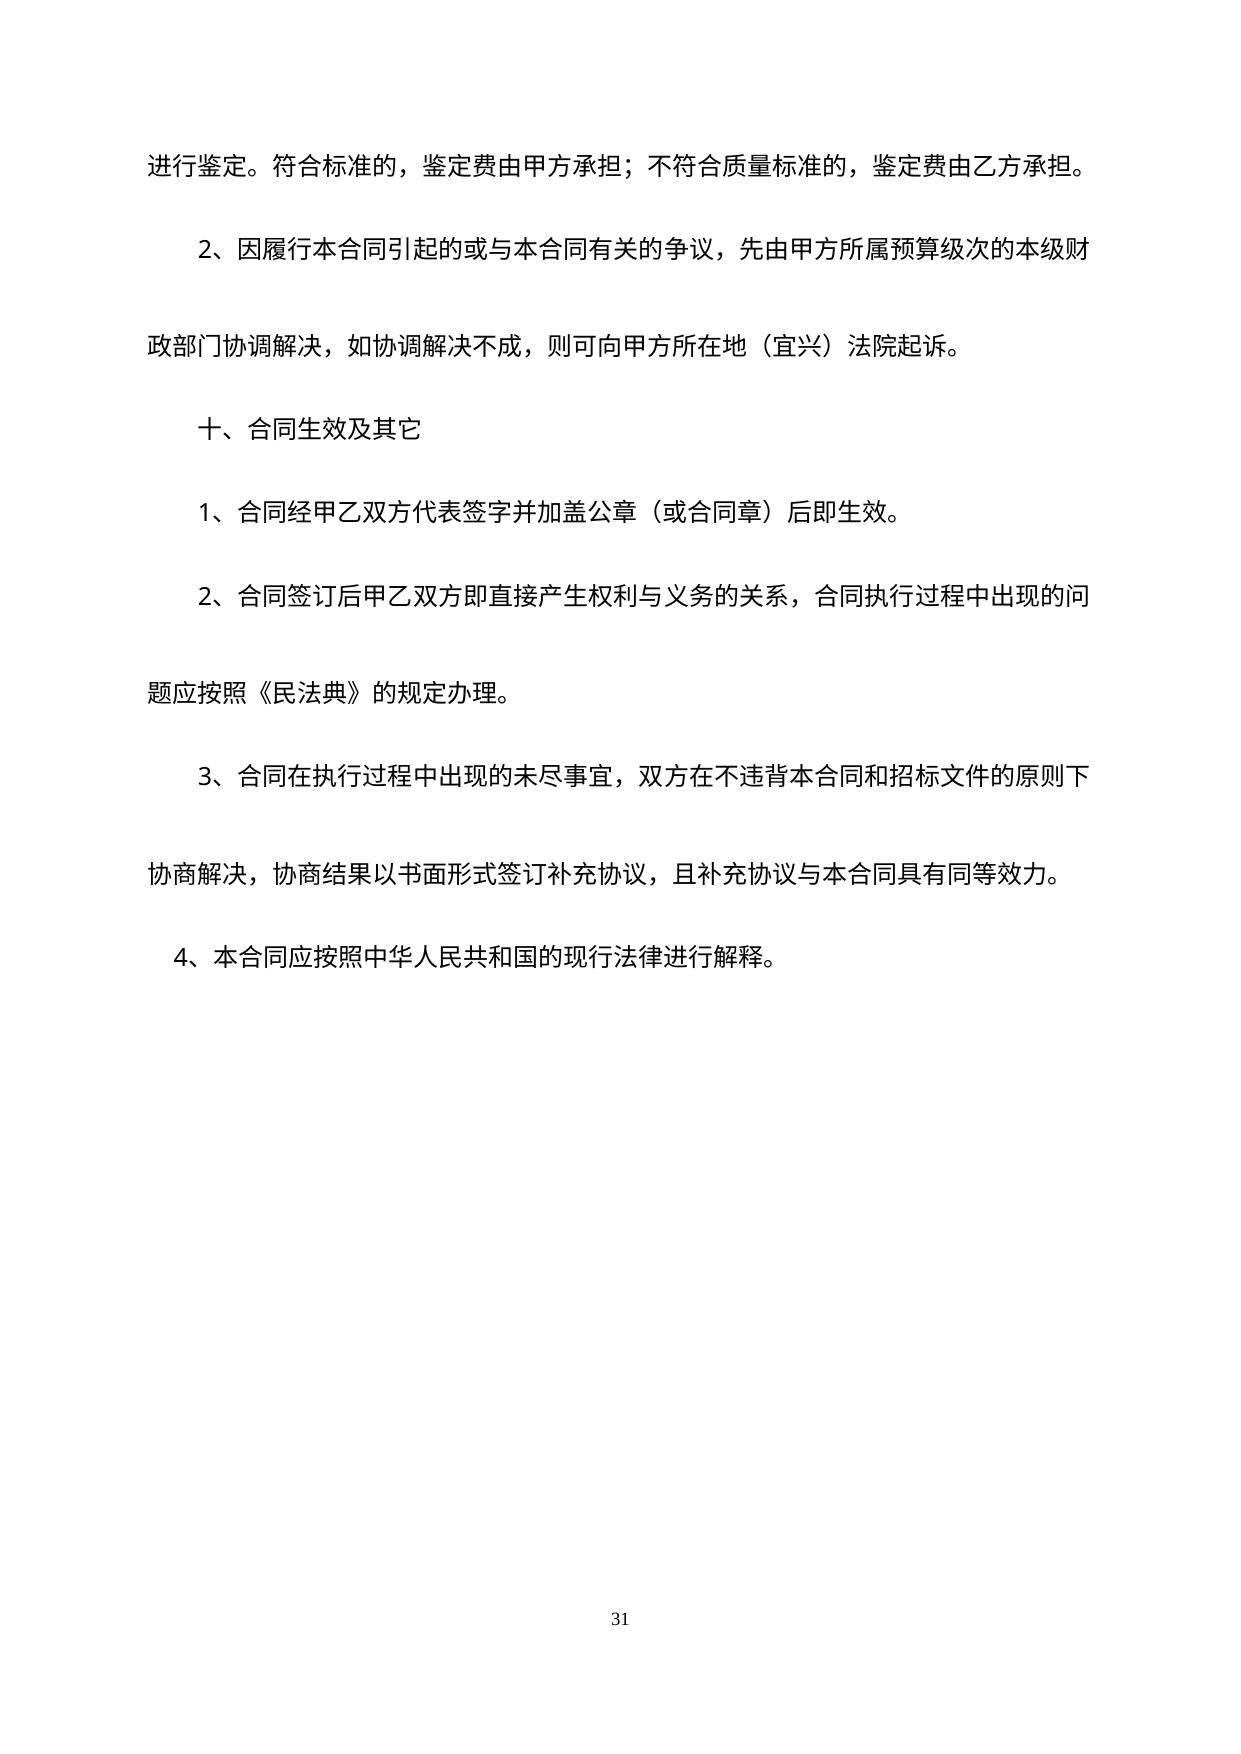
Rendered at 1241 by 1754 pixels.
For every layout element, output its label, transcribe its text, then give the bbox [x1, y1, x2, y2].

text 2、因履行本合同引起的或与本合同有关的争议，先由甲方所属预算级次的本级财政部门协调解决，如协调解决不成，则可向甲方所在地（宜兴）法院起诉。 [148, 215, 1092, 377]
text 1、合同经甲乙双方代表签字并加盖公章（或合同章）后即生效。 [148, 478, 1092, 543]
text 十、合同生效及其它 [148, 395, 1092, 460]
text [148, 132, 1092, 197]
text 2、合同签订后甲乙双方即直接产生权利与义务的关系，合同执行过程中出现的问题应按照《民法典》的规定办理。 [148, 562, 1092, 724]
text 4、本合同应按照中华人民共和国的现行法律进行解释。 [148, 923, 1092, 988]
text 3、合同在执行过程中出现的未尽事宜，双方在不违背本合同和招标文件的原则下协商解决，协商结果以书面形式签订补充协议，且补充协议与本合同具有同等效力。 [148, 742, 1092, 905]
